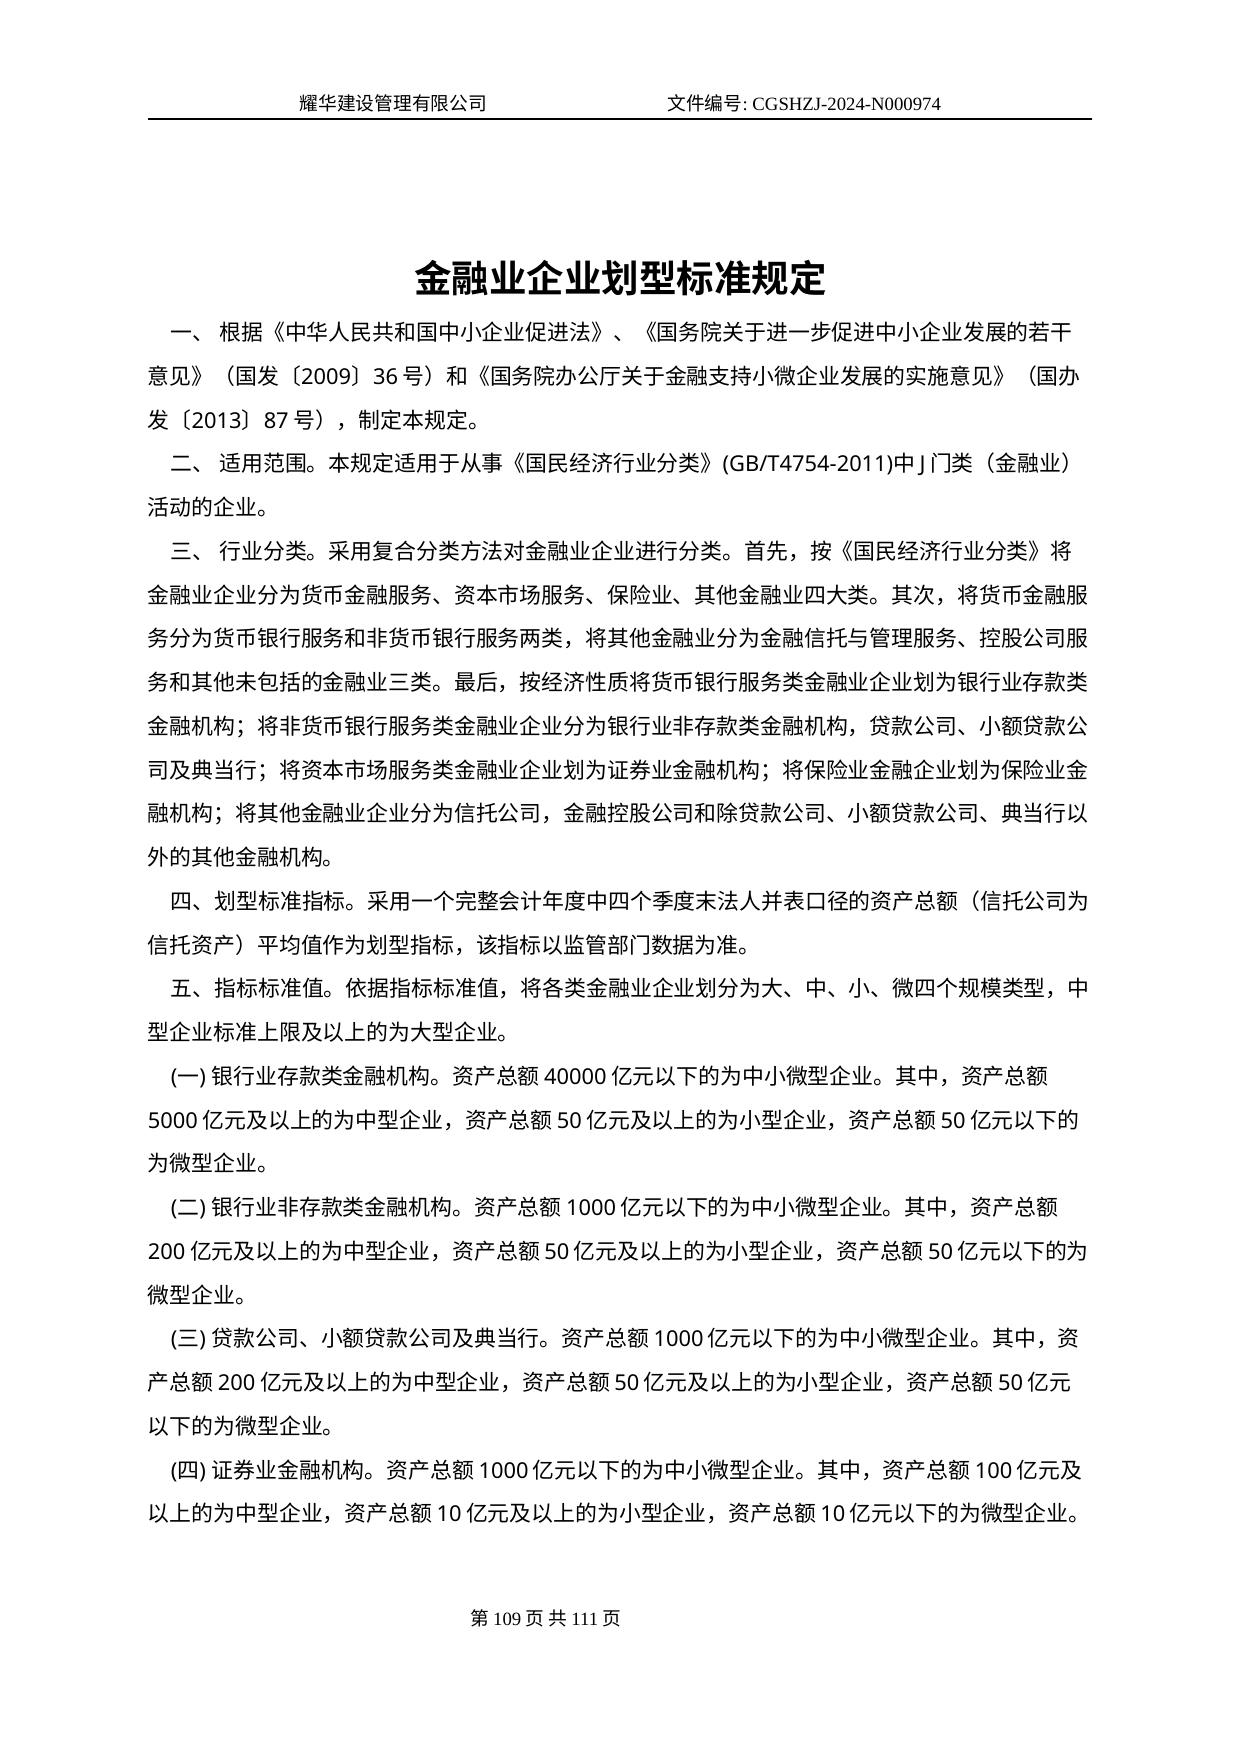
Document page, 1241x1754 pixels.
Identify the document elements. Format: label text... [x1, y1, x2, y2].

text 二、 适用范围。本规定适用于从事《国民经济行业分类》(GB/T4754-2011)中J门类（金融业）活动的企业。 [148, 434, 1092, 522]
text 一、 根据《中华人民共和国中小企业促进法》、《国务院关于进一步促进中小企业发展的若干意见》（国发〔2009〕36号）和《国务院办公厅关于金融支持小微企业发展的实施意见》（国办发〔2013〕87号），制定本规定。 [148, 303, 1092, 434]
text (二) 银行业非存款类金融机构。资产总额1000亿元以下的为中小微型企业。其中，资产总额200亿元及以上的为中型企业，资产总额50亿元及以上的为小型企业，资产总额50亿元以下的为微型企业。 [148, 1178, 1092, 1309]
text 四、划型标准指标。采用一个完整会计年度中四个季度末法人并表口径的资产总额（信托公司为信托资产）平均值作为划型指标，该指标以监管部门数据为准。 [148, 872, 1092, 959]
text 五、指标标准值。依据指标标准值，将各类金融业企业划分为大、中、小、微四个规模类型，中型企业标准上限及以上的为大型企业。 [148, 959, 1092, 1047]
text 金融业企业划型标准规定 [148, 241, 1092, 303]
text 三、 行业分类。采用复合分类方法对金融业企业进行分类。首先，按《国民经济行业分类》将金融业企业分为货币金融服务、资本市场服务、保险业、其他金融业四大类。其次，将货币金融服务分为货币银行服务和非货币银行服务两类，将其他金融业分为金融信托与管理服务、控股公司服务和其他未包括的金融业三类。最后，按经济性质将货币银行服务类金融业企业划为银行业存款类金融机构；将非货币银行服务类金融业企业分为银行业非存款类金融机构，贷款公司、小额贷款公司及典当行；将资本市场服务类金融业企业划为证券业金融机构；将保险业金融企业划为保险业金融机构；将其他金融业企业分为信托公司，金融控股公司和除贷款公司、小额贷款公司、典当行以外的其他金融机构。 [148, 522, 1092, 872]
text (一) 银行业存款类金融机构。资产总额40000亿元以下的为中小微型企业。其中，资产总额5000亿元及以上的为中型企业，资产总额50亿元及以上的为小型企业，资产总额50亿元以下的为微型企业。 [148, 1047, 1092, 1178]
text (三) 贷款公司、小额贷款公司及典当行。资产总额1000亿元以下的为中小微型企业。其中，资产总额200亿元及以上的为中型企业，资产总额50亿元及以上的为小型企业，资产总额50亿元以下的为微型企业。 [148, 1309, 1092, 1441]
text (四) 证券业金融机构。资产总额1000亿元以下的为中小微型企业。其中，资产总额100亿元及以上的为中型企业，资产总额10亿元及以上的为小型企业，资产总额10亿元以下的为微型企业。 [148, 1441, 1092, 1528]
